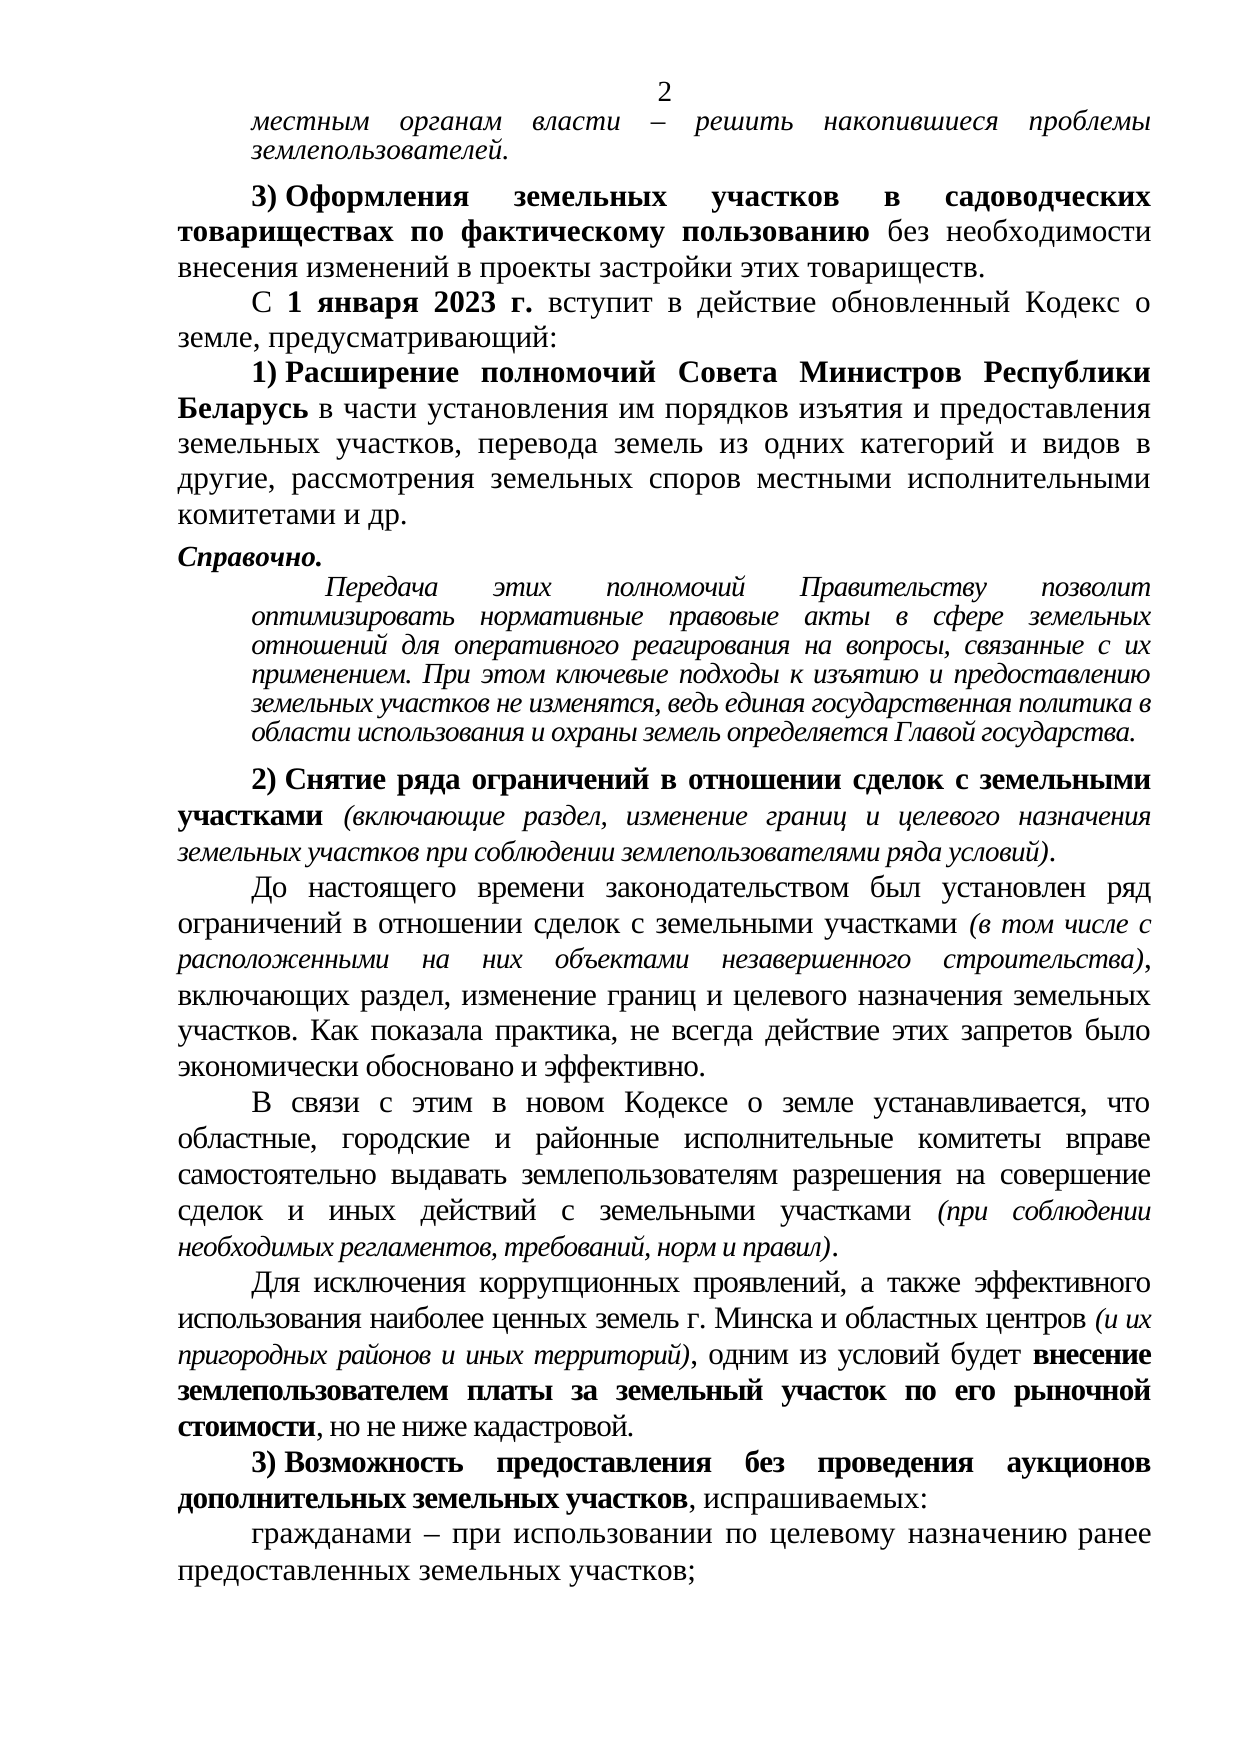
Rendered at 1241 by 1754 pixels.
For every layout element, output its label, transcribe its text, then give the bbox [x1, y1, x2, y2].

text гражданами – при использовании по целевому назначению ранее предоставленных земельных участков; [177, 1515, 1152, 1587]
text Справочно. [177, 543, 1152, 573]
text 1) Расширение полномочий Совета Министров Республики Беларусь в части установления им порядков изъятия и предоставления земельных участков, перевода земель из одних категорий и видов в другие, рассмотрения земельных споров местными исполнительными комитетами и др. [177, 354, 1152, 531]
text Передача этих полномочий Правительству позволит оптимизировать нормативные правовые акты в сфере земельных отношений для оперативного реагирования на вопросы, связанные с их применением. При этом ключевые подходы к изъятию и предоставлению земельных участков не изменятся, ведь единая государственная политика в области использования и охраны земель определяется Главой государства. [251, 573, 1152, 748]
text Для исключения коррупционных проявлений, а также эффективного использования наиболее ценных земель г. Минска и областных центров (и их пригородных районов и иных территорий), одним из условий будет внесение землепользователем платы за земельный участок по его рыночной стоимости, но не ниже кадастровой. [177, 1263, 1152, 1443]
text До настоящего времени законодательством был установлен ряд ограничений в отношении сделок с земельными участками (в том числе с расположенными на них объектами незавершенного строительства), включающих раздел, изменение границ и целевого назначения земельных участков. Как показала практика, не всегда действие этих запретов было экономически обосновано и эффективно. [177, 868, 1152, 1083]
text В связи с этим в новом Кодексе о земле устанавливается, что областные, городские и районные исполнительные комитеты вправе самостоятельно выдавать землепользователям разрешения на совершение сделок и иных действий с земельными участками (при соблюдении необходимых регламентов, требований, норм и правил). [177, 1083, 1152, 1263]
text 3) Возможность предоставления без проведения аукционов дополнительных земельных участков, испрашиваемых: [177, 1443, 1152, 1515]
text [251, 107, 1152, 166]
text С 1 января 2023 г. вступит в действие обновленный Кодекс о земле, предусматривающий: [177, 284, 1152, 354]
text 3) Оформления земельных участков в садоводческих товариществах по фактическому пользованию без необходимости внесения изменений в проекты застройки этих товариществ. [177, 178, 1152, 284]
text 2) Снятие ряда ограничений в отношении сделок с земельными участками (включающие раздел, изменение границ и целевого назначения земельных участков при соблюдении землепользователями ряда условий). [177, 760, 1152, 868]
